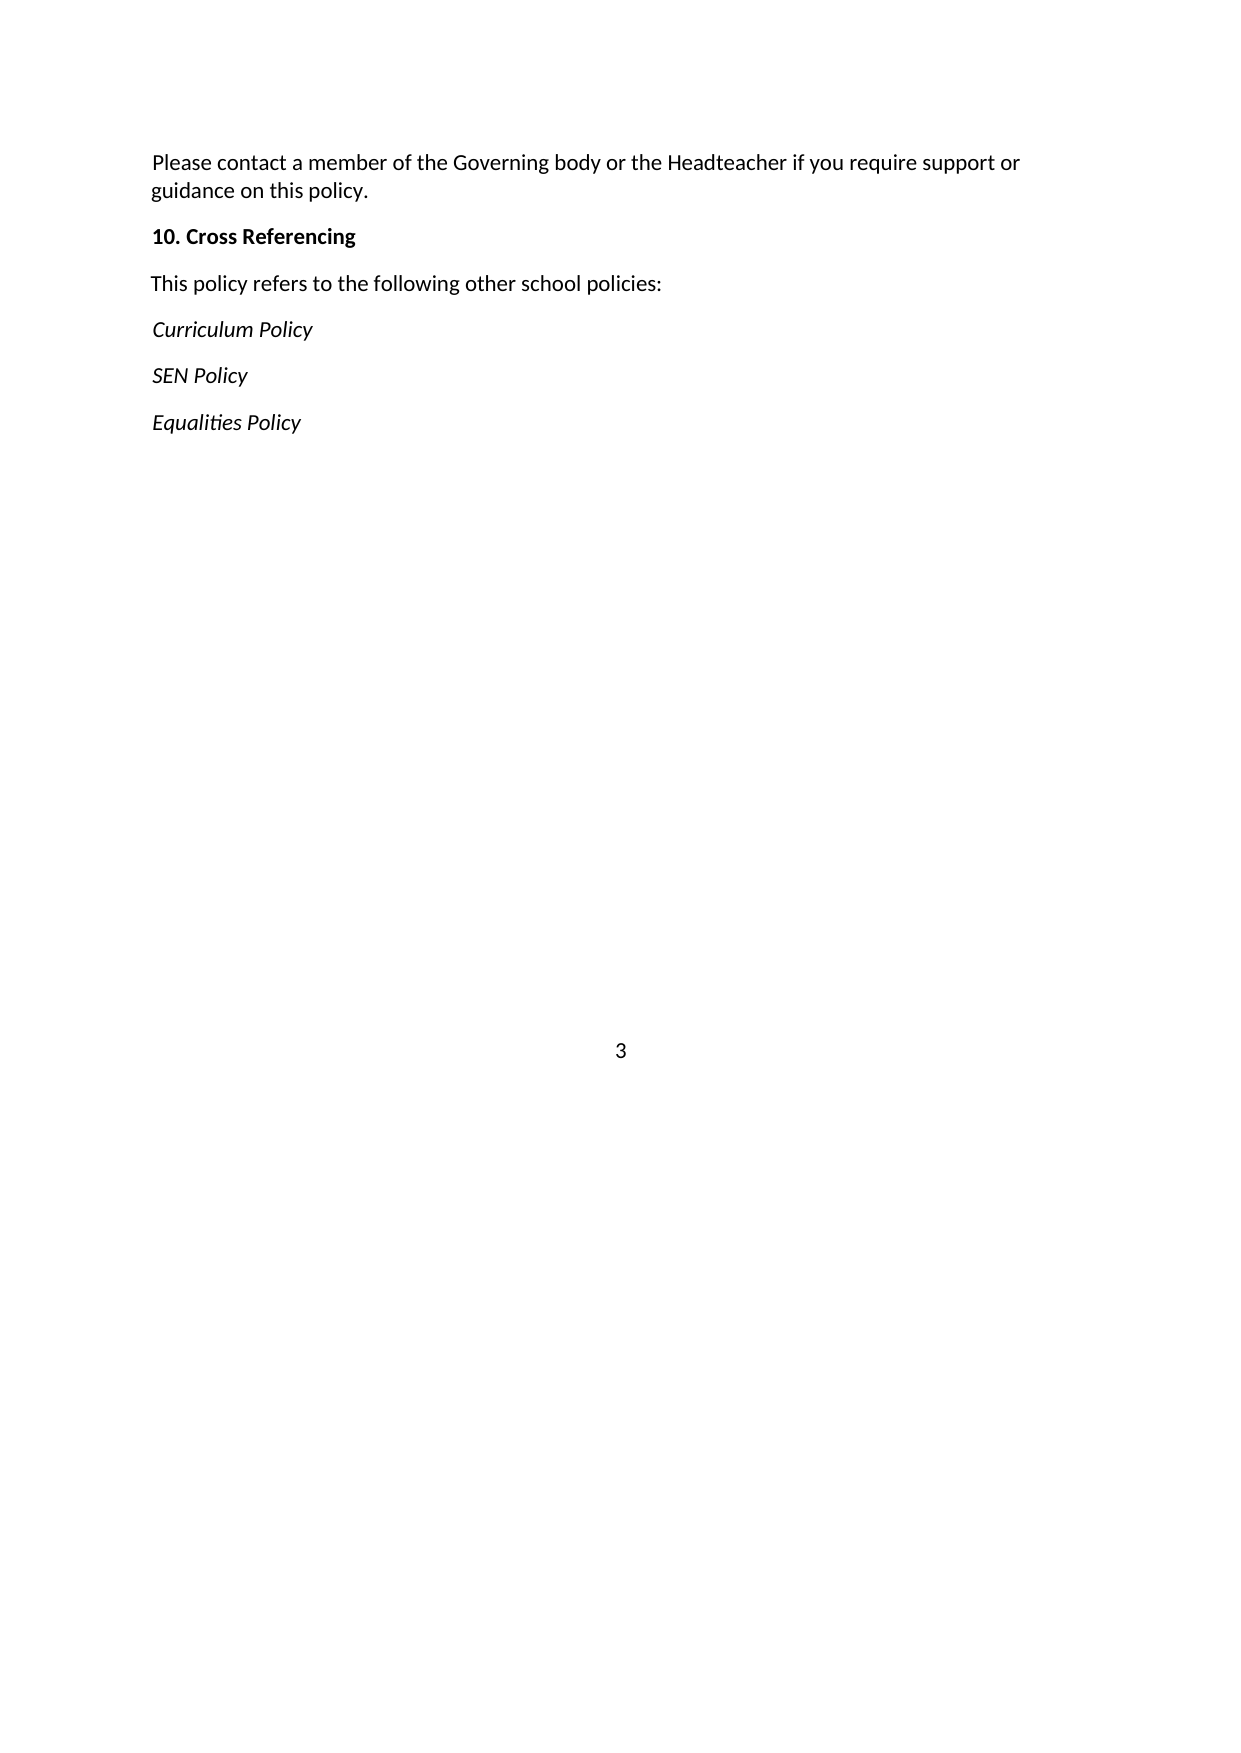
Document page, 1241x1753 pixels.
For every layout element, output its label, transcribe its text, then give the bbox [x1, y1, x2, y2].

text SEN Policy [152, 361, 1091, 389]
text Curriculum Policy [152, 315, 1091, 343]
text 3 [150, 1037, 1091, 1064]
text 10. Cross Referencing [152, 222, 1091, 251]
text Please contact a member of the Governing body or the Headteacher if you require support or guidance on this policy. [151, 148, 1073, 204]
text Equalities Policy [152, 408, 1091, 436]
text This policy refers to the following other school policies: [150, 269, 1091, 297]
